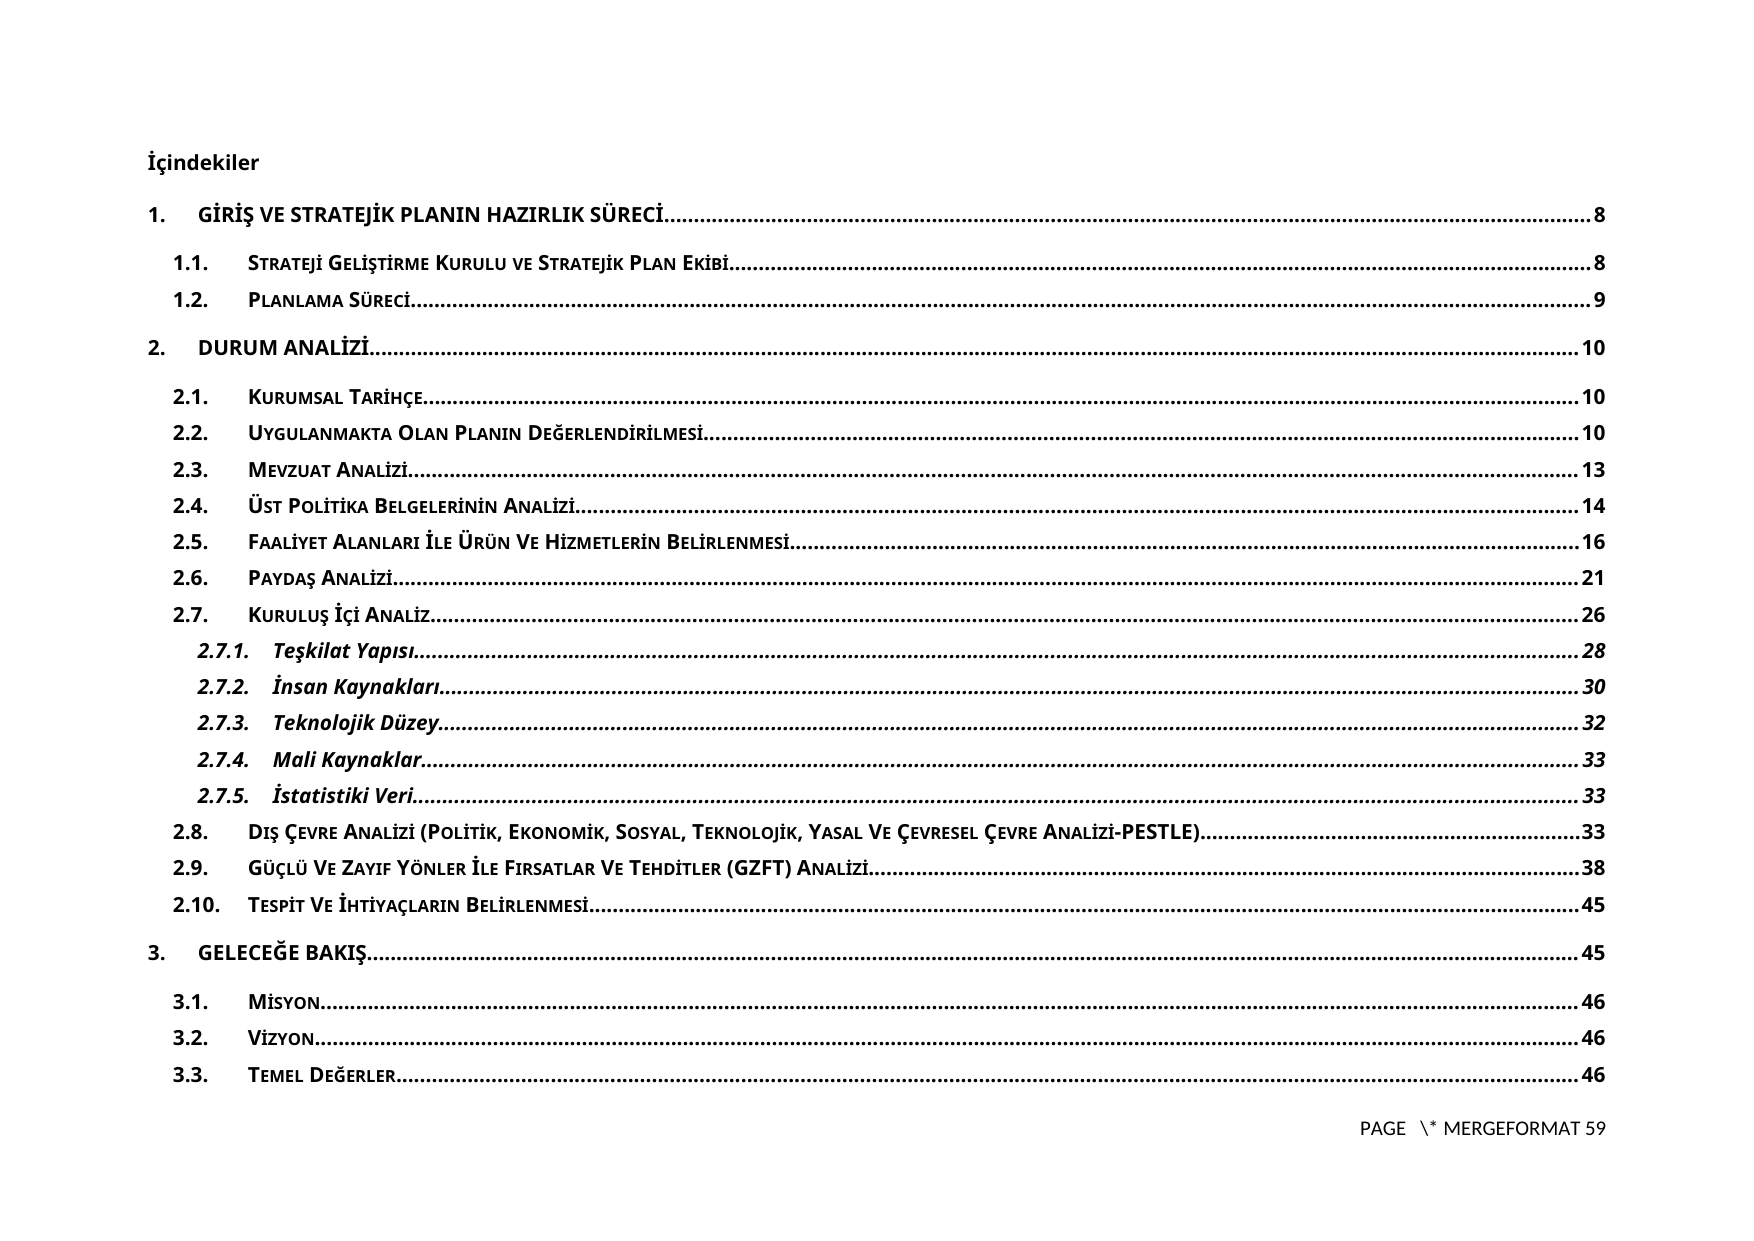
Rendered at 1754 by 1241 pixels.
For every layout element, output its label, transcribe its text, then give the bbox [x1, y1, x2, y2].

text 2.7. Kuruluş İçi Analiz 26 [173, 600, 1606, 628]
text 2.10. Tespit Ve İhtiyaçların Belirlenmesi 45 [173, 890, 1606, 918]
text 2.7.5. İstatistiki Veri 33 [198, 781, 1606, 809]
text 2.9. Güçlü Ve Zayıf Yönler İle Fırsatlar Ve Tehditler (GZFT) Analizi 38 [173, 853, 1606, 882]
text 2.2. Uygulanmakta Olan Planın Değerlendirilmesi 10 [173, 418, 1606, 447]
text 3.2. Vizyon 46 [173, 1023, 1606, 1052]
text 3. GELECEĞE BAKIŞ 45 [148, 938, 1606, 967]
text 2.7.2. İnsan Kaynakları 30 [198, 672, 1606, 701]
text 1. GİRİŞ VE STRATEJİK PLANIN HAZIRLIK SÜRECİ 8 [148, 200, 1606, 228]
text 2. DURUM ANALİZİ 10 [148, 333, 1606, 362]
text 2.7.4. Mali Kaynaklar 33 [198, 745, 1606, 773]
text 1.2. Planlama Süreci 9 [173, 285, 1606, 313]
text 2.7.3. Teknolojik Düzey 32 [198, 708, 1606, 737]
text 2.7.1. Teşkilat Yapısı 28 [198, 636, 1606, 664]
text 3.3. Temel Değerler 46 [173, 1060, 1606, 1088]
text 2.1. Kurumsal Tarihçe 10 [173, 382, 1606, 411]
text 1.1. Strateji Geliştirme Kurulu ve Stratejik Plan Ekibi 8 [173, 248, 1606, 277]
text 2.3. Mevzuat Analizi 13 [173, 455, 1606, 483]
text Okul Müdürüİçindekiler [148, 148, 1606, 176]
text 2.5. Faaliyet Alanları İle Ürün Ve Hizmetlerin Belirlenmesi 16 [173, 527, 1606, 556]
text 3.1. Misyon 46 [173, 987, 1606, 1016]
text 2.4. Üst Politika Belgelerinin Analizi 14 [173, 491, 1606, 519]
text 2.8. Dış Çevre Analizi (Politik, Ekonomik, Sosyal, Teknolojik, Yasal Ve Çevresel Çevre Analizi-PESTLE) 33 [173, 817, 1606, 846]
text 2.6. Paydaş Analizi 21 [173, 563, 1606, 592]
